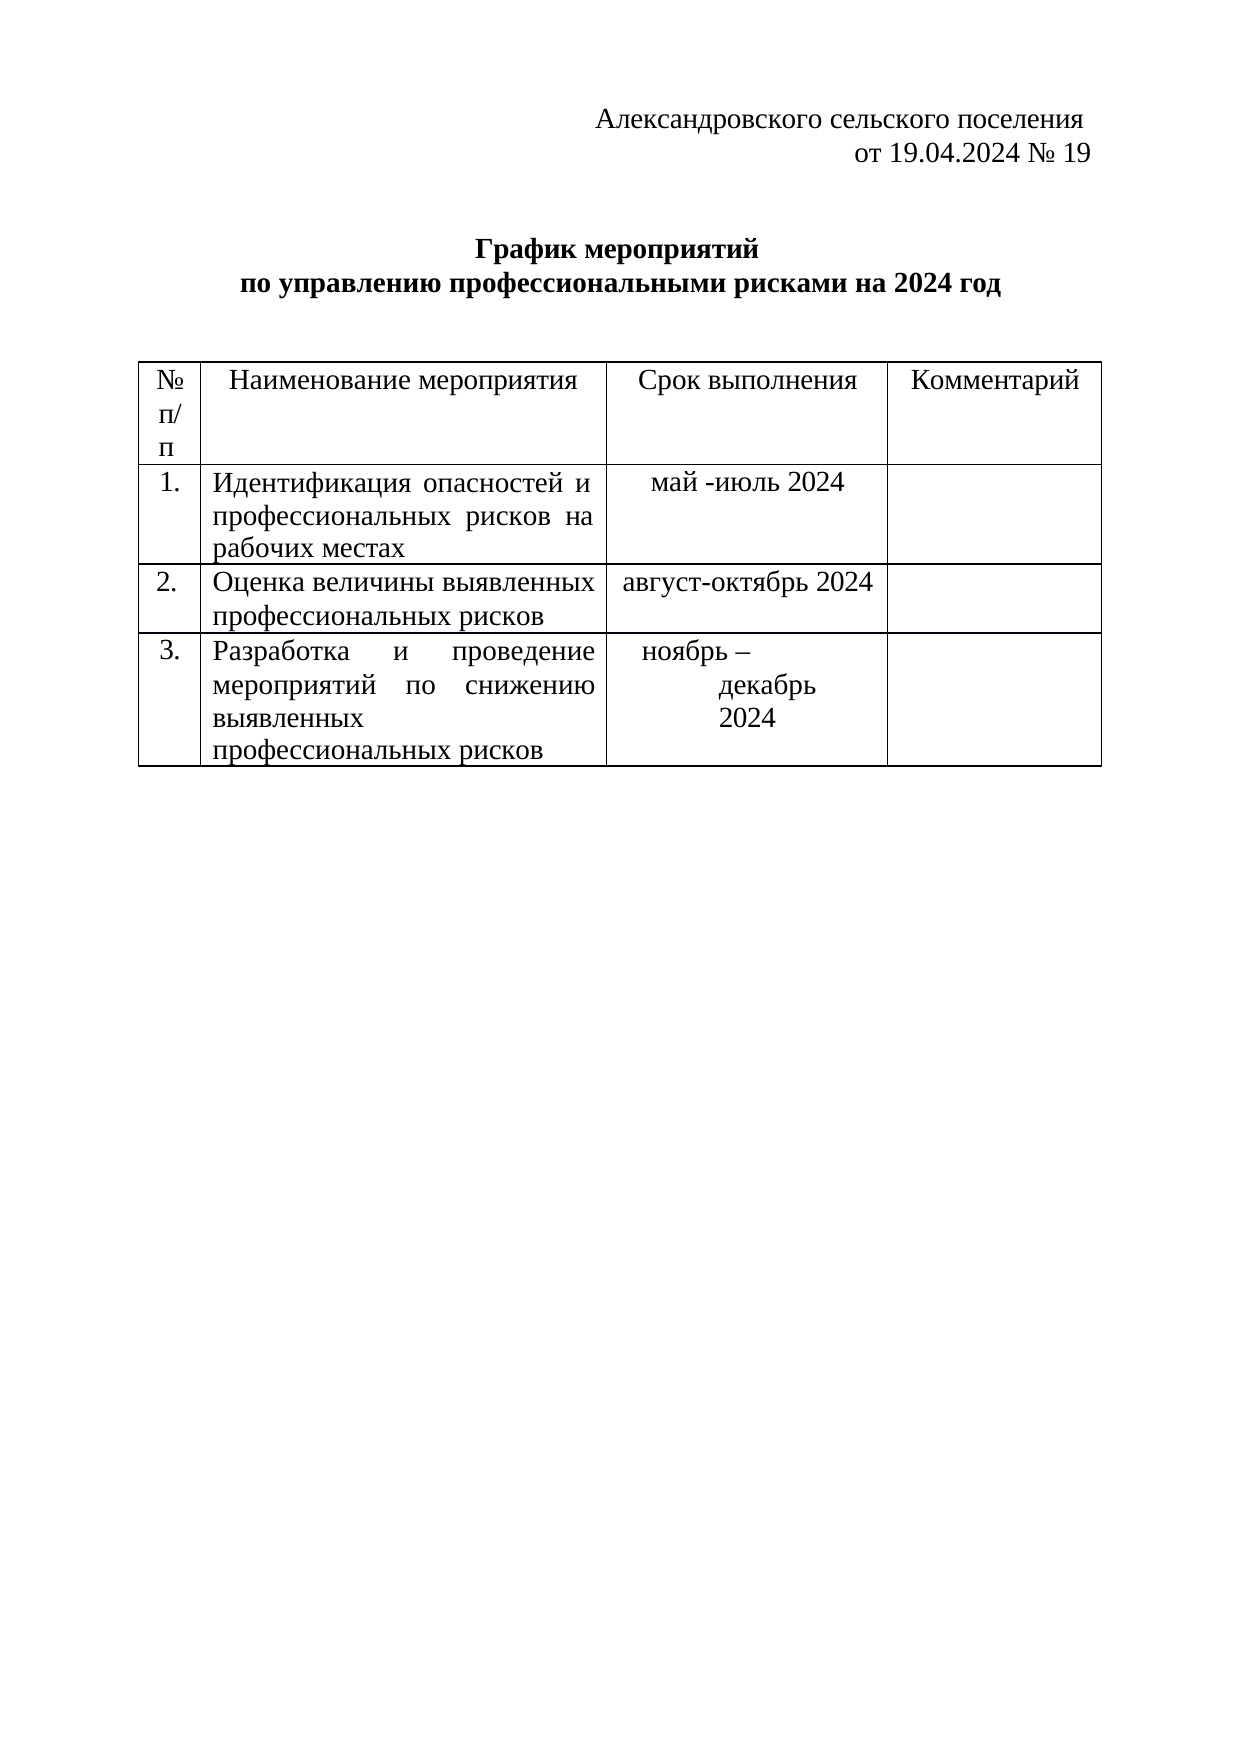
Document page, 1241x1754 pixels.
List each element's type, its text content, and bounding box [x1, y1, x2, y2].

text График мероприятий [161, 231, 1073, 265]
table_header Срок выполнения [607, 363, 887, 463]
table_cell [888, 565, 1101, 632]
table_cell [888, 634, 1101, 765]
table_cell ноябрь – декабрь 2024 [607, 634, 887, 765]
table_cell Оценка величины выявленных профессиональных рисков [201, 565, 606, 632]
table_cell [888, 465, 1101, 563]
text Александровского сельского поселения [74, 101, 1084, 135]
table_cell Разработка и проведение мероприятий по снижению выявленных профессиональных рисков [201, 634, 606, 765]
table_cell 2. [139, 565, 200, 632]
text по управлению профессиональными рисками на 2024 год [168, 265, 1073, 298]
table_cell май -июль 2024 [607, 465, 887, 563]
text от 19.04.2024 № 19 [74, 135, 1091, 168]
table_header Комментарий [888, 363, 1101, 463]
table_header № п/ п [139, 363, 200, 463]
table_cell 1. [139, 465, 200, 563]
table_cell август-октябрь 2024 [607, 565, 887, 632]
table_cell Идентификация опасностей и профессиональных рисков на рабочих местах [201, 465, 606, 563]
table_cell 3. [139, 634, 200, 765]
table_header Наименование мероприятия [201, 363, 606, 463]
